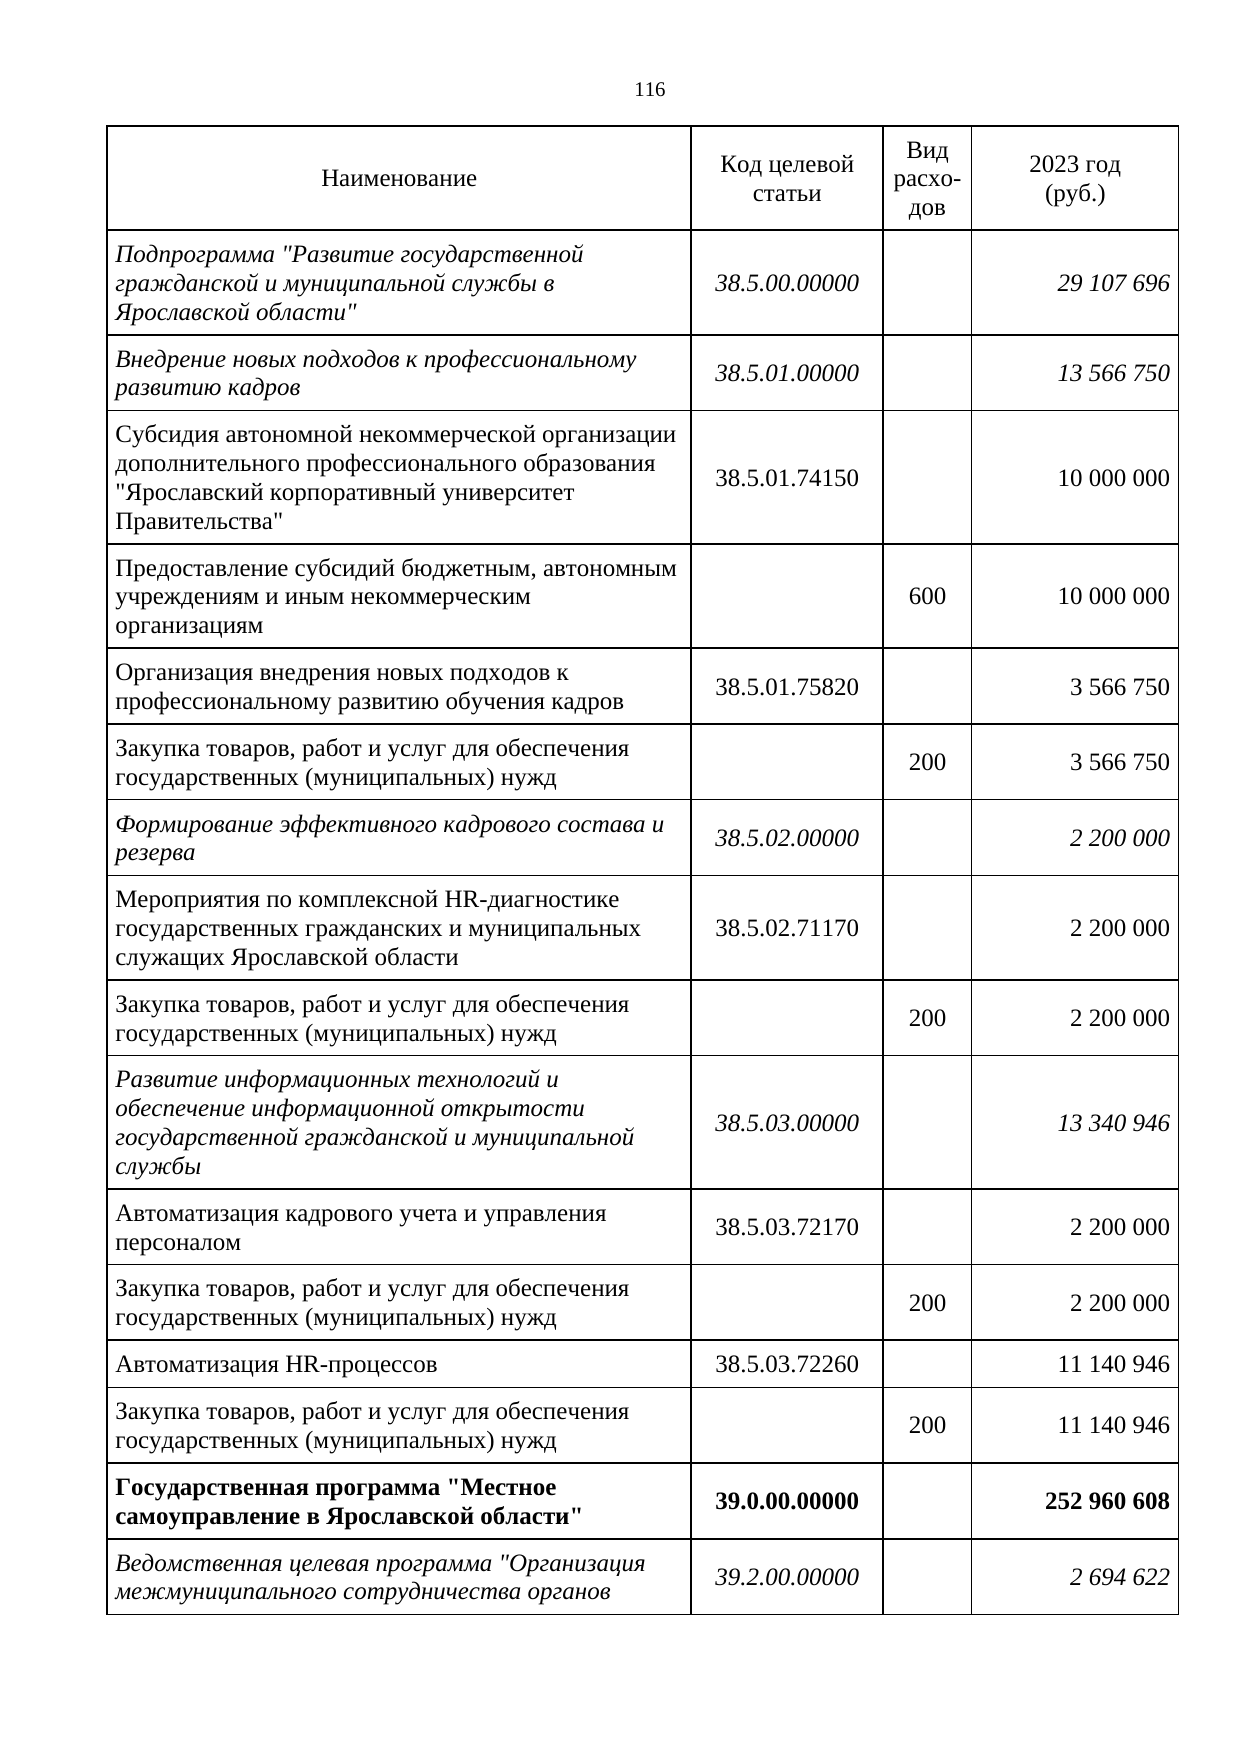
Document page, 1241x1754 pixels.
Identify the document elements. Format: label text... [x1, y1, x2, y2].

table_header 2023 год (руб.) [972, 127, 1178, 229]
table_header Вид расхо-дов [884, 127, 971, 229]
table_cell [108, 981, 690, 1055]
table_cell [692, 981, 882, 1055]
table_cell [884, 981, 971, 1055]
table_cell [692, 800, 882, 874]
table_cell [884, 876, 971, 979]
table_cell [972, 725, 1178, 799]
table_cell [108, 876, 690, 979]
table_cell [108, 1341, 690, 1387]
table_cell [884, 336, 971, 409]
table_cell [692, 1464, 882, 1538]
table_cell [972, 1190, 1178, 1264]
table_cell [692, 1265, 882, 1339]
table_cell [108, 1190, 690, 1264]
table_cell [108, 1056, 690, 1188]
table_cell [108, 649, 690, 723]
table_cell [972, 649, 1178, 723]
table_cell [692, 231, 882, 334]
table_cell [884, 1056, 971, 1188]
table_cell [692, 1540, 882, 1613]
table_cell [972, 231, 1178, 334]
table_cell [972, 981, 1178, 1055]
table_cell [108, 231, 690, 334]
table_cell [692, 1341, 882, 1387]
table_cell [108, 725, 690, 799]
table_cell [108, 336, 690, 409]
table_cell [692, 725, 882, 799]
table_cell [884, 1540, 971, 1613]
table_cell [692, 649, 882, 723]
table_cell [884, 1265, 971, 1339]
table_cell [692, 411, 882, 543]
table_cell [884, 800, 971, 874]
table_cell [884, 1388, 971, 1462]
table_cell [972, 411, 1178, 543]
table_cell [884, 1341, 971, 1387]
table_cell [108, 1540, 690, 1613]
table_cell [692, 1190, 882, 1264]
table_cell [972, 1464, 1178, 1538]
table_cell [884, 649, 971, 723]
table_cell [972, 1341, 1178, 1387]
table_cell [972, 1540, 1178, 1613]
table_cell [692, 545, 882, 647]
table_header Код целевой статьи [692, 127, 882, 229]
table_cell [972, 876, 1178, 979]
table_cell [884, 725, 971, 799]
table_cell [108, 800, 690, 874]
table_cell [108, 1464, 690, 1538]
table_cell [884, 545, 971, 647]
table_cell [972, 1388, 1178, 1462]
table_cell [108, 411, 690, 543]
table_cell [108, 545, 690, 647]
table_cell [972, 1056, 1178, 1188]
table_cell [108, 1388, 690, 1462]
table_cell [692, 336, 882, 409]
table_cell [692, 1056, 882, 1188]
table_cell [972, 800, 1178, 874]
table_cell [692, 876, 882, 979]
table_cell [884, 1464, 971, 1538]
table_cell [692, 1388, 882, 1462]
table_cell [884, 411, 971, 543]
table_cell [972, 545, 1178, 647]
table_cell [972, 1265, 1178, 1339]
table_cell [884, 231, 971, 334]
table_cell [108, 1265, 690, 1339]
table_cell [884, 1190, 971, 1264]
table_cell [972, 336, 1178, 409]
table_header Наименование [108, 127, 690, 229]
